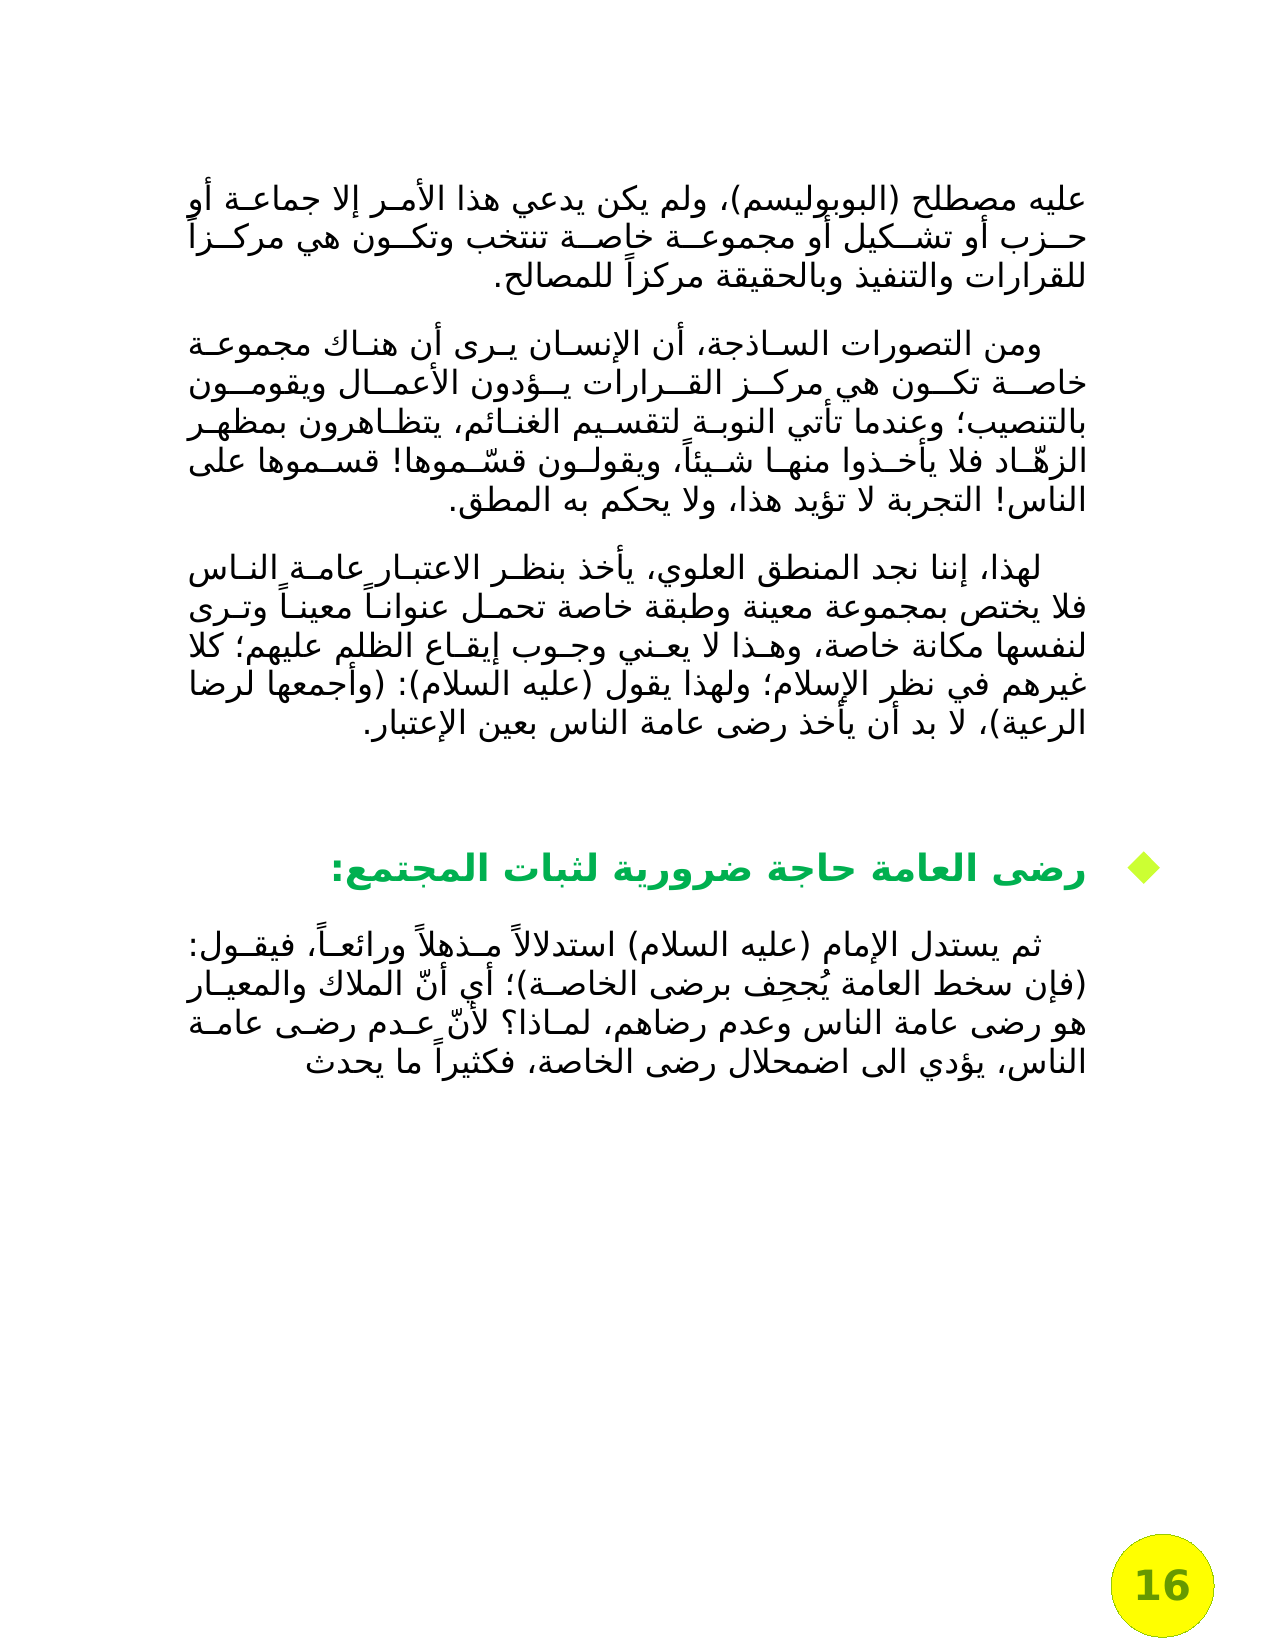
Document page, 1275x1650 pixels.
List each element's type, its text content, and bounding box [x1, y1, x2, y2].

list رضى العامة حاجة ضرورية لثبات المجتمع: [187, 846, 1125, 890]
text ومن التصورات الساذجة، أن الإنسان يرى أن هناك مجموعة خاصة تكون هي مركز القرارات يؤدون الأعمال ويقومون بالتنصيب؛ وعندما تأتي النوبة لتقسيم الغنائم، يتظاهرون بمظهر الزهّاد فلا يأخذوا منها شيئاً، ويقولون قسّموها! قسموها على الناس! التجربة لا تؤيد هذا، ولا يحكم به المطق. [187, 325, 1087, 519]
text عليه مصطلح (البوبوليسم)، ولم يكن يدعي هذا الأمر إلا جماعة أو حزب أو تشكيل أو مجموعة خاصة تنتخب وتكون هي مركزاً للقرارات والتنفيذ وبالحقيقة مركزاً للمصالح. [187, 179, 1087, 296]
text لهذا، إننا نجد المنطق العلوي، يأخذ بنظر الاعتبار عامة الناس فلا يختص بمجموعة معينة وطبقة خاصة تحمل عنواناً معيناً وترى لنفسها مكانة خاصة، وهذا لا يعني وجوب إيقاع الظلم عليهم؛ كلا غيرهم في نظر الإسلام؛ ولهذا يقول (عليه السلام): (وأجمعها لرضا الرعية)، لا بد أن يأخذ رضى عامة الناس بعين الإعتبار. [187, 548, 1087, 743]
text ثم يستدل الإمام (عليه السلام) استدلالاً مذهلاً ورائعاً، فيقول: (فإن سخط العامة يُجحِف برضى الخاصة)؛ أي أنّ الملاك والمعيار هو رضى عامة الناس وعدم رضاهم، لماذا؟ لأنّ عدم رضى عامة الناس، يؤدي الى اضمحلال رضى الخاصة، فكثيراً ما يحدث [187, 926, 1087, 1081]
